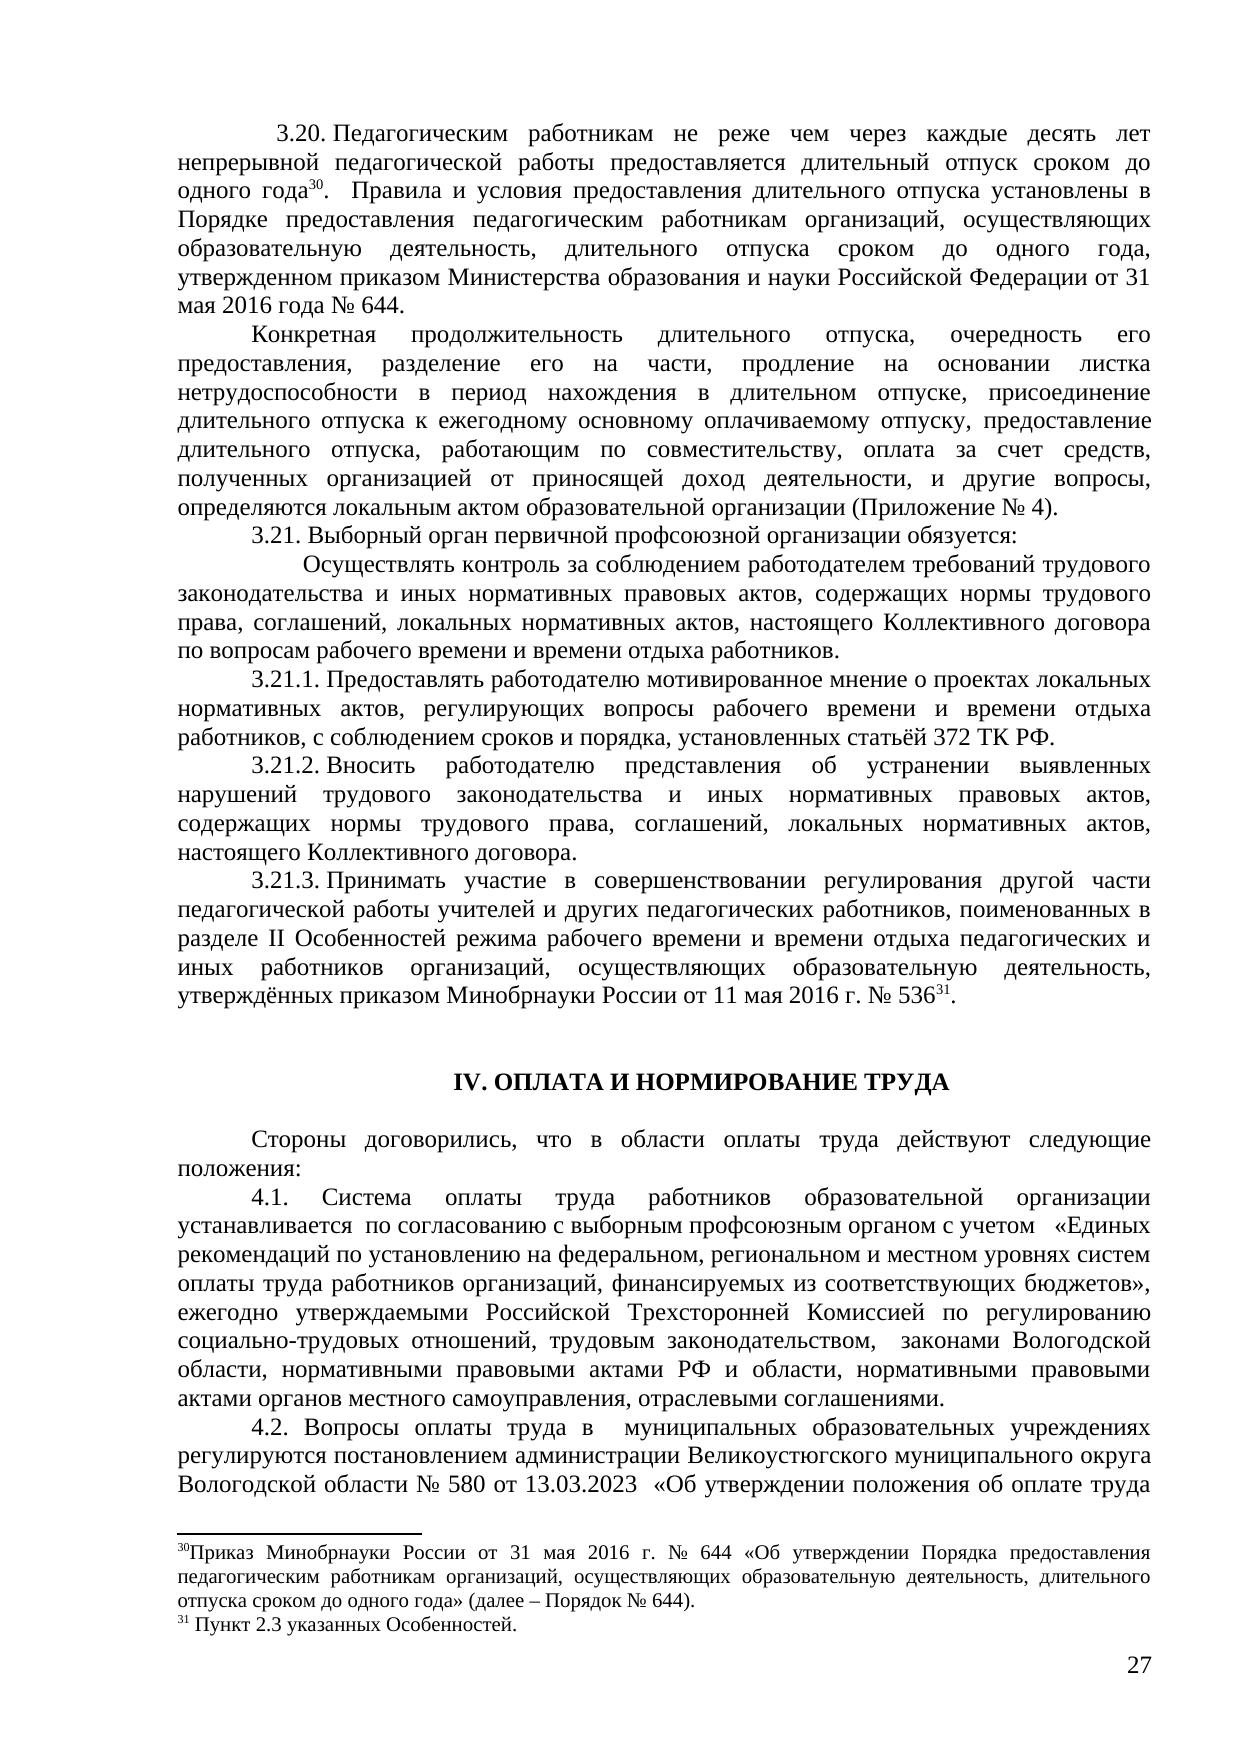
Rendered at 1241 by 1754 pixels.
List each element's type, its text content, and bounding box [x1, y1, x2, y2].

text Стороны договорились, что в области оплаты труда действуют следующие положения: [177, 1124, 1152, 1182]
text IV. Оплата и нормирование труда [177, 1067, 1152, 1096]
text Осуществлять контроль за соблюдением работодателем требований трудового законодательства и иных нормативных правовых актов, содержащих нормы трудового права, соглашений, локальных нормативных актов, настоящего Коллективного договора по вопросам рабочего времени и времени отдыха работников. [177, 549, 1152, 664]
text 3.21.3. Принимать участие в совершенствовании регулирования другой части педагогической работы учителей и других педагогических работников, поименованных в разделе II Особенностей режима рабочего времени и времени отдыха педагогических и иных работников организаций, осуществляющих образовательную деятельность, утверждённых приказом Минобрнауки России от 11 мая 2016 г. № 536. [177, 866, 1152, 1009]
text Конкретная продолжительность длительного отпуска, очередность его предоставления, разделение его на части, продление на основании листка нетрудоспособности в период нахождения в длительном отпуске, присоединение длительного отпуска к ежегодному основному оплачиваемому отпуску, предоставление длительного отпуска, работающим по совместительству, оплата за счет средств, полученных организацией от приносящей доход деятельности, и другие вопросы, определяются локальным актом образовательной организации (Приложение № 4). [177, 319, 1152, 521]
text 3.20. Педагогическим работникам не реже чем через каждые десять лет непрерывной педагогической работы предоставляется длительный отпуск сроком до одного года. Правила и условия предоставления длительного отпуска установлены в Порядке предоставления педагогическим работникам организаций, осуществляющих образовательную деятельность, длительного отпуска сроком до одного года, утвержденном приказом Министерства образования и науки Российской Федерации от 31 мая 2016 года № 644. [177, 118, 1152, 319]
text 4.1. Система оплаты труда работников образовательной организации устанавливается по согласованию с выборным профсоюзным органом с учетом «Единых рекомендаций по установлению на федеральном, региональном и местном уровнях систем оплаты труда работников организаций, финансируемых из соответствующих бюджетов», ежегодно утверждаемыми Российской Трехсторонней Комиссией по регулированию социально-трудовых отношений, трудовым законодательством, законами Вологодской области, нормативными правовыми актами РФ и области, нормативными правовыми актами органов местного самоуправления, отраслевыми соглашениями. [177, 1182, 1152, 1412]
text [177, 1412, 1152, 1498]
text 3.21.1. Предоставлять работодателю мотивированное мнение о проектах локальных нормативных актов, регулирующих вопросы рабочего времени и времени отдыха работников, с соблюдением сроков и порядка, установленных статьёй 372 ТК РФ. [177, 664, 1152, 751]
text 3.21. Выборный орган первичной профсоюзной организации обязуется: [177, 521, 1152, 549]
text 3.21.2. Вносить работодателю представления об устранении выявленных нарушений трудового законодательства и иных нормативных правовых актов, содержащих нормы трудового права, соглашений, локальных нормативных актов, настоящего Коллективного договора. [177, 751, 1152, 866]
